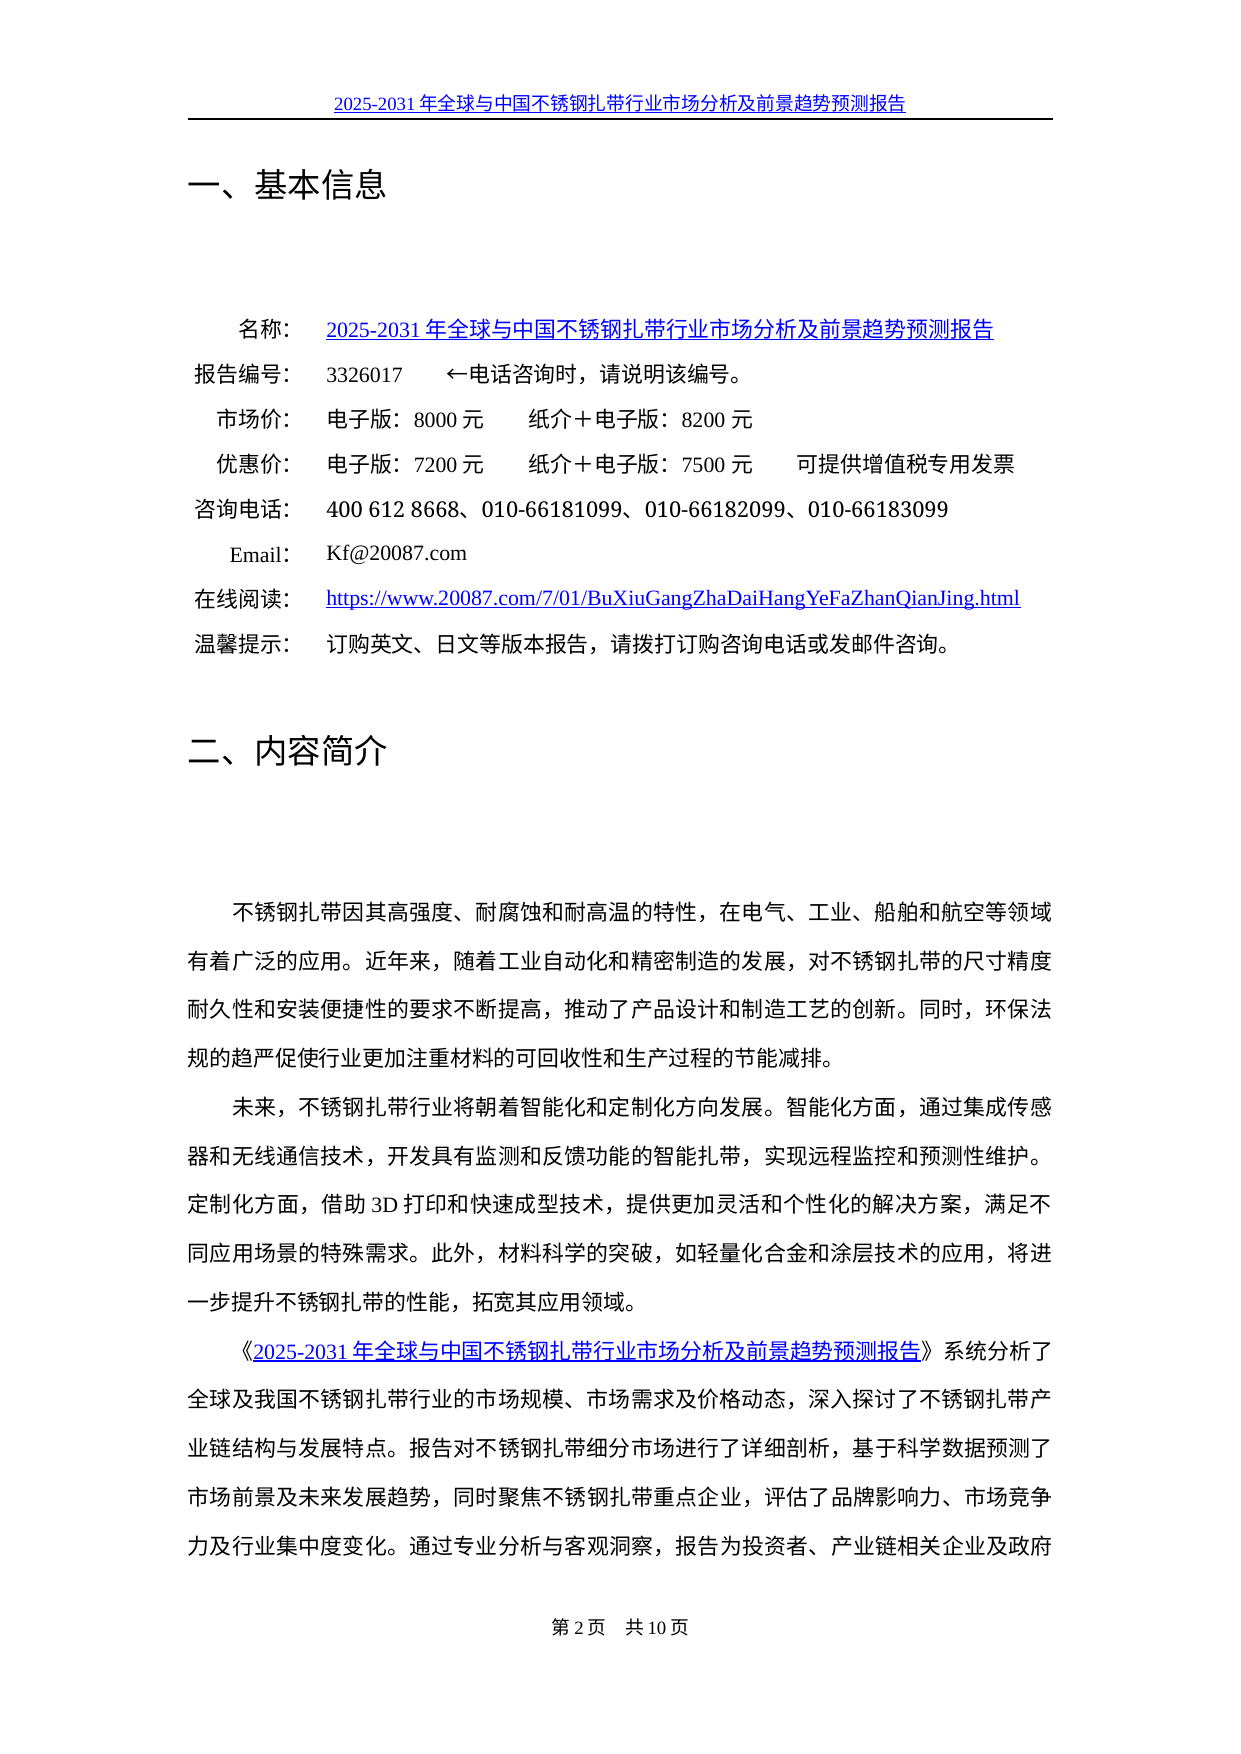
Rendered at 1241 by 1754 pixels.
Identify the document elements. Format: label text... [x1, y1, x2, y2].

table_cell 市场价： [167, 402, 315, 447]
table_cell 在线阅读： [167, 582, 315, 627]
table_cell 优惠价： [167, 447, 315, 492]
title 一、基本信息 [187, 150, 1053, 215]
table_header 名称： [167, 312, 315, 357]
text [187, 894, 1053, 1561]
table_cell 电子版：8000 元 纸介＋电子版：8200 元 [315, 402, 1073, 447]
table_cell Kf@20087.com [315, 537, 1073, 582]
table_cell 咨询电话： [167, 492, 315, 537]
table_cell 400 612 8668、010-66181099、010-66182099、010-66183099 [315, 492, 1073, 537]
title 二、内容简介 [187, 717, 1053, 782]
table_cell 3326017 ←电话咨询时，请说明该编号。 [315, 357, 1073, 402]
table_cell 温馨提示： [167, 627, 315, 672]
table_cell 电子版：7200 元 纸介＋电子版：7500 元 可提供增值税专用发票 [315, 447, 1073, 492]
table_cell Email： [167, 537, 315, 582]
table_header 2025-2031年全球与中国不锈钢扎带行业市场分析及前景趋势预测报告 [315, 312, 1073, 357]
table_cell [315, 582, 1073, 627]
table_cell 订购英文、日文等版本报告，请拨打订购咨询电话或发邮件咨询。 [315, 627, 1073, 672]
table_cell 报告编号： [167, 357, 315, 402]
